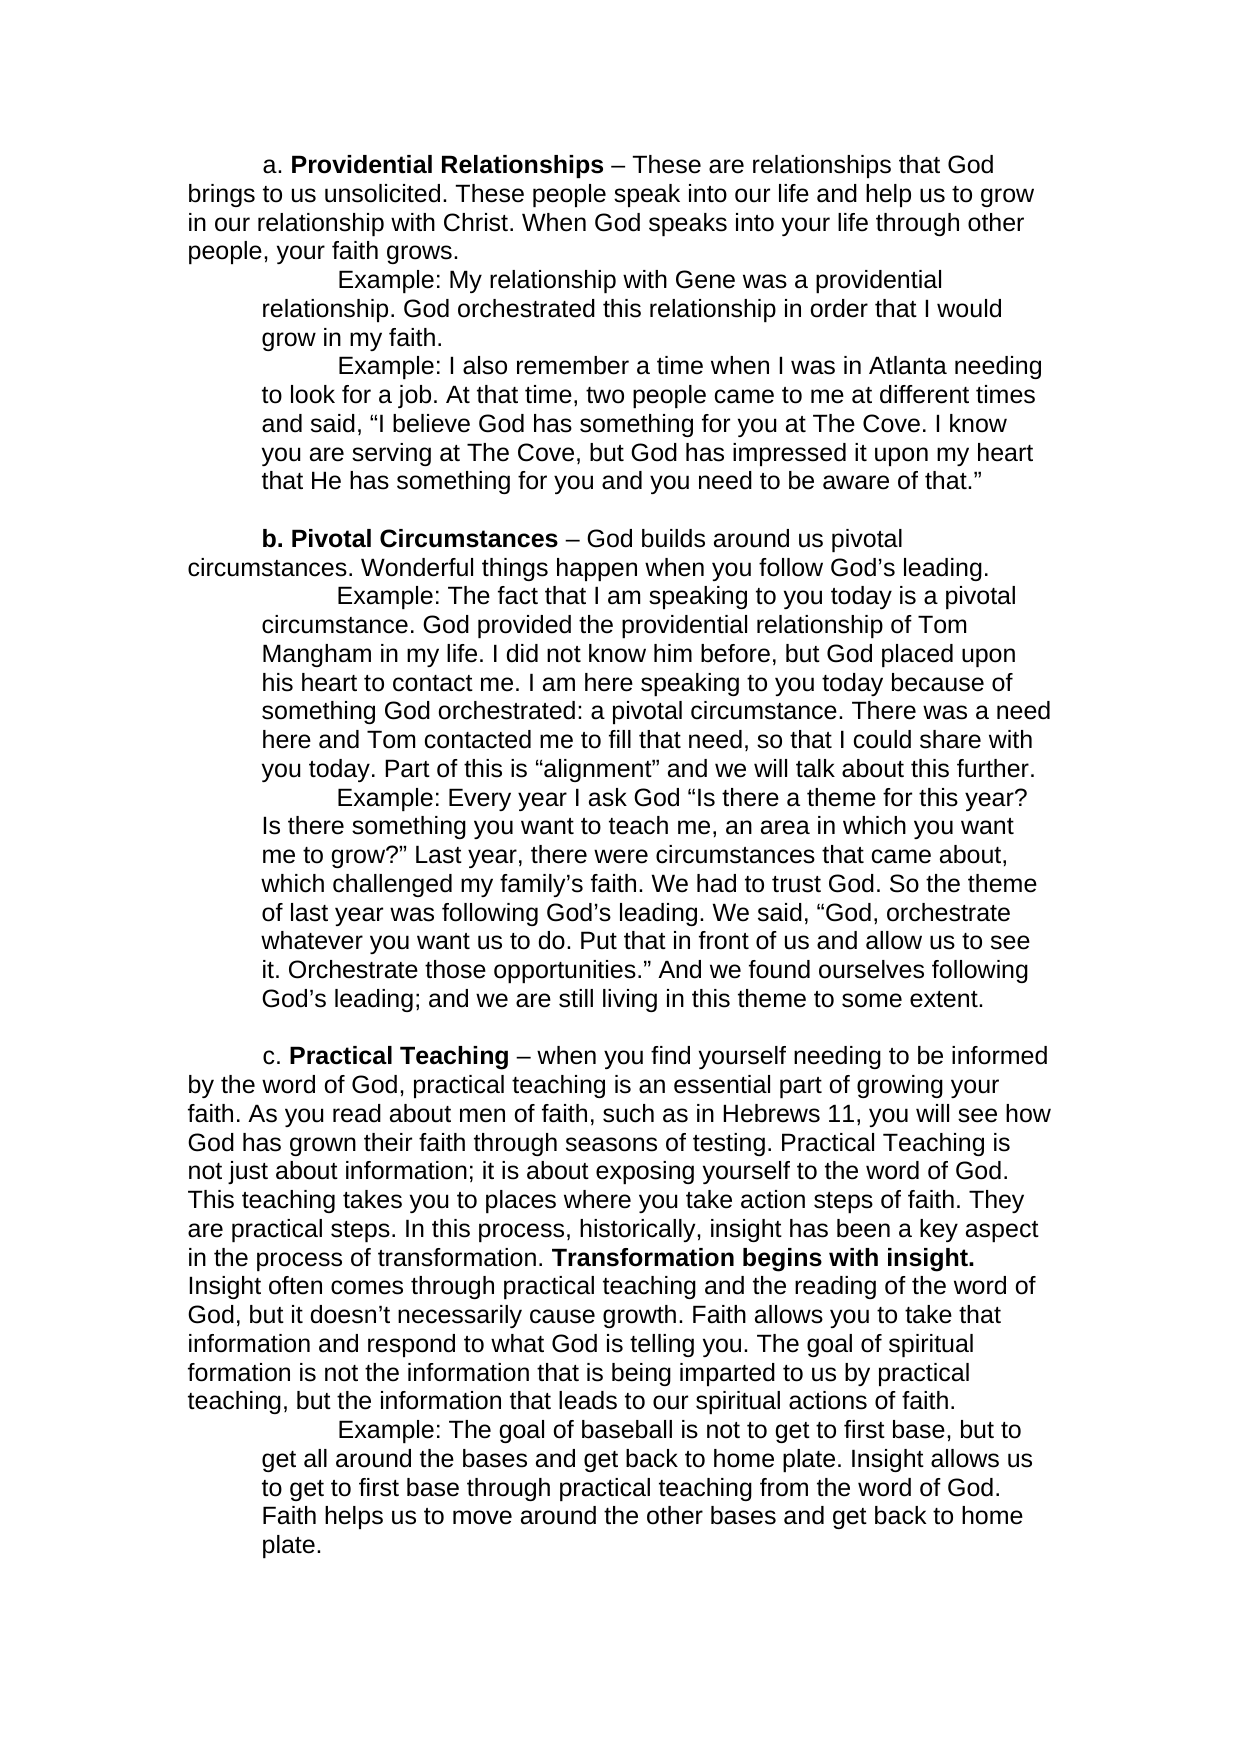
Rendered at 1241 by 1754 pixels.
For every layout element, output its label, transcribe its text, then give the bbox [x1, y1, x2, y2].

text a. Providential Relationships – These are relationships that God brings to us unsolicited. These people speak into our life and help us to grow in our relationship with Christ. When God speaks into your life through other people, your faith grows. [187, 150, 1053, 265]
text Example: Every year I ask God “Is there a theme for this year? Is there something you want to teach me, an area in which you want me to grow?” Last year, there were circumstances that came about, which challenged my family’s faith. We had to trust God. So the theme of last year was following God’s leading. We said, “God, orchestrate whatever you want us to do. Put that in front of us and allow us to see it. Orchestrate those opportunities.” And we found ourselves following God’s leading; and we are still living in this theme to some extent. [261, 782, 1053, 1012]
text Example: I also remember a time when I was in Atlanta needing to look for a job. At that time, two people came to me at different times and said, “I believe God has something for you at The Cove. I know you are serving at The Cove, but God has impressed it upon my heart that He has something for you and you need to be aware of that.” [261, 351, 1053, 495]
text Example: The fact that I am speaking to you today is a pivotal circumstance. God provided the providential relationship of Tom Mangham in my life. I did not know him before, but God placed upon his heart to contact me. I am here speaking to you today because of something God orchestrated: a pivotal circumstance. There was a need here and Tom contacted me to fill that need, so that I could share with you today. Part of this is “alignment” and we will talk about this further. [261, 581, 1053, 782]
text Example: The goal of baseball is not to get to first base, but to get all around the bases and get back to home plate. Insight allows us to get to first base through practical teaching from the word of God. Faith helps us to move around the other bases and get back to home plate. [261, 1415, 1053, 1559]
text Example: My relationship with Gene was a providential relationship. God orchestrated this relationship in order that I would grow in my faith. [261, 265, 1053, 351]
text b. Pivotal Circumstances – God builds around us pivotal circumstances. Wonderful things happen when you follow God’s leading. [187, 524, 1053, 581]
text c. Practical Teaching – when you find yourself needing to be informed by the word of God, practical teaching is an essential part of growing your faith. As you read about men of faith, such as in Hebrews 11, you will see how God has grown their faith through seasons of testing. Practical Teaching is not just about information; it is about exposing yourself to the word of God. This teaching takes you to places where you take action steps of faith. They are practical steps. In this process, historically, insight has been a key aspect in the process of transformation. Transformation begins with insight. Insight often comes through practical teaching and the reading of the word of God, but it doesn’t necessarily cause growth. Faith allows you to take that information and respond to what God is telling you. The goal of spiritual formation is not the information that is being imparted to us by practical teaching, but the information that leads to our spiritual actions of faith. [187, 1041, 1053, 1415]
